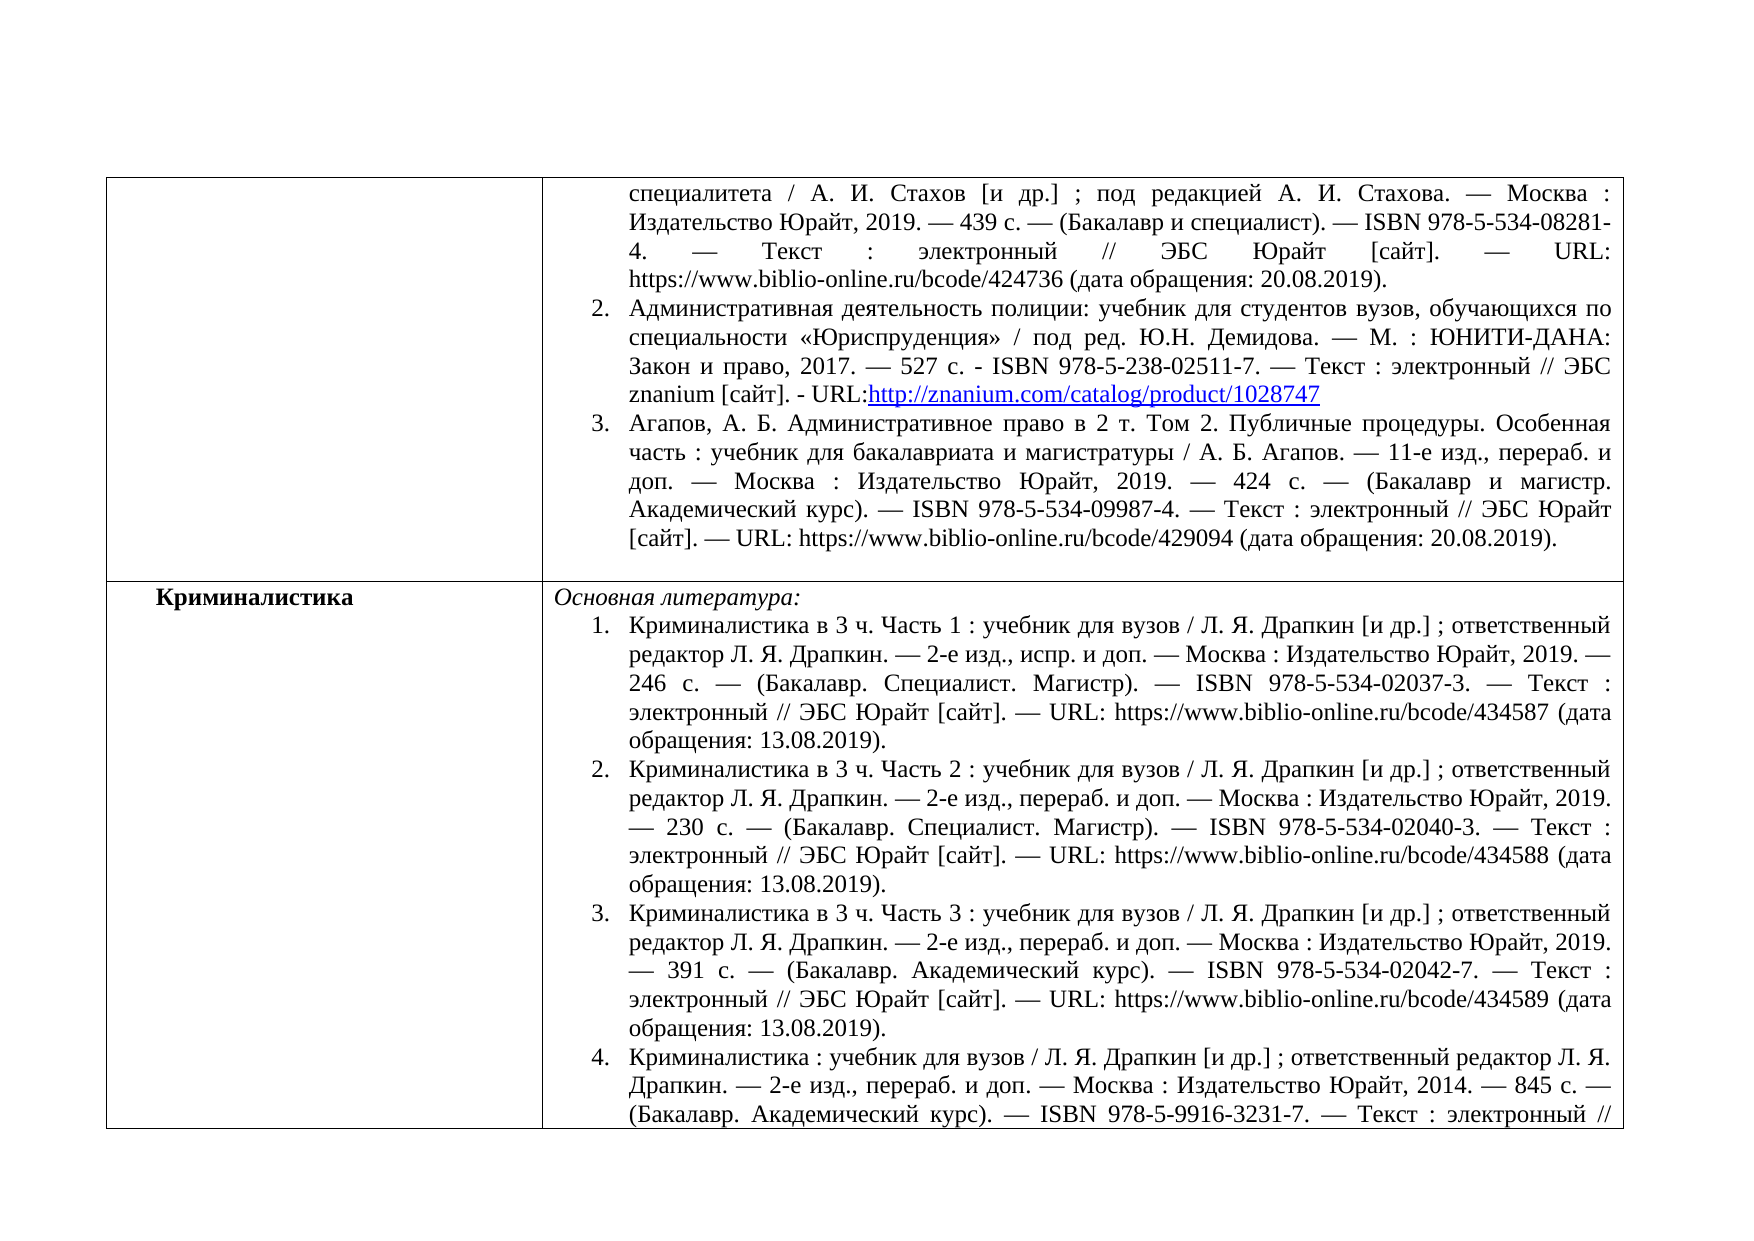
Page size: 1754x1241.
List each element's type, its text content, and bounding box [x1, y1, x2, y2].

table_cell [543, 178, 1623, 581]
table_cell Криминалистика [107, 582, 542, 1128]
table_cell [107, 178, 542, 581]
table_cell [543, 582, 1623, 1128]
